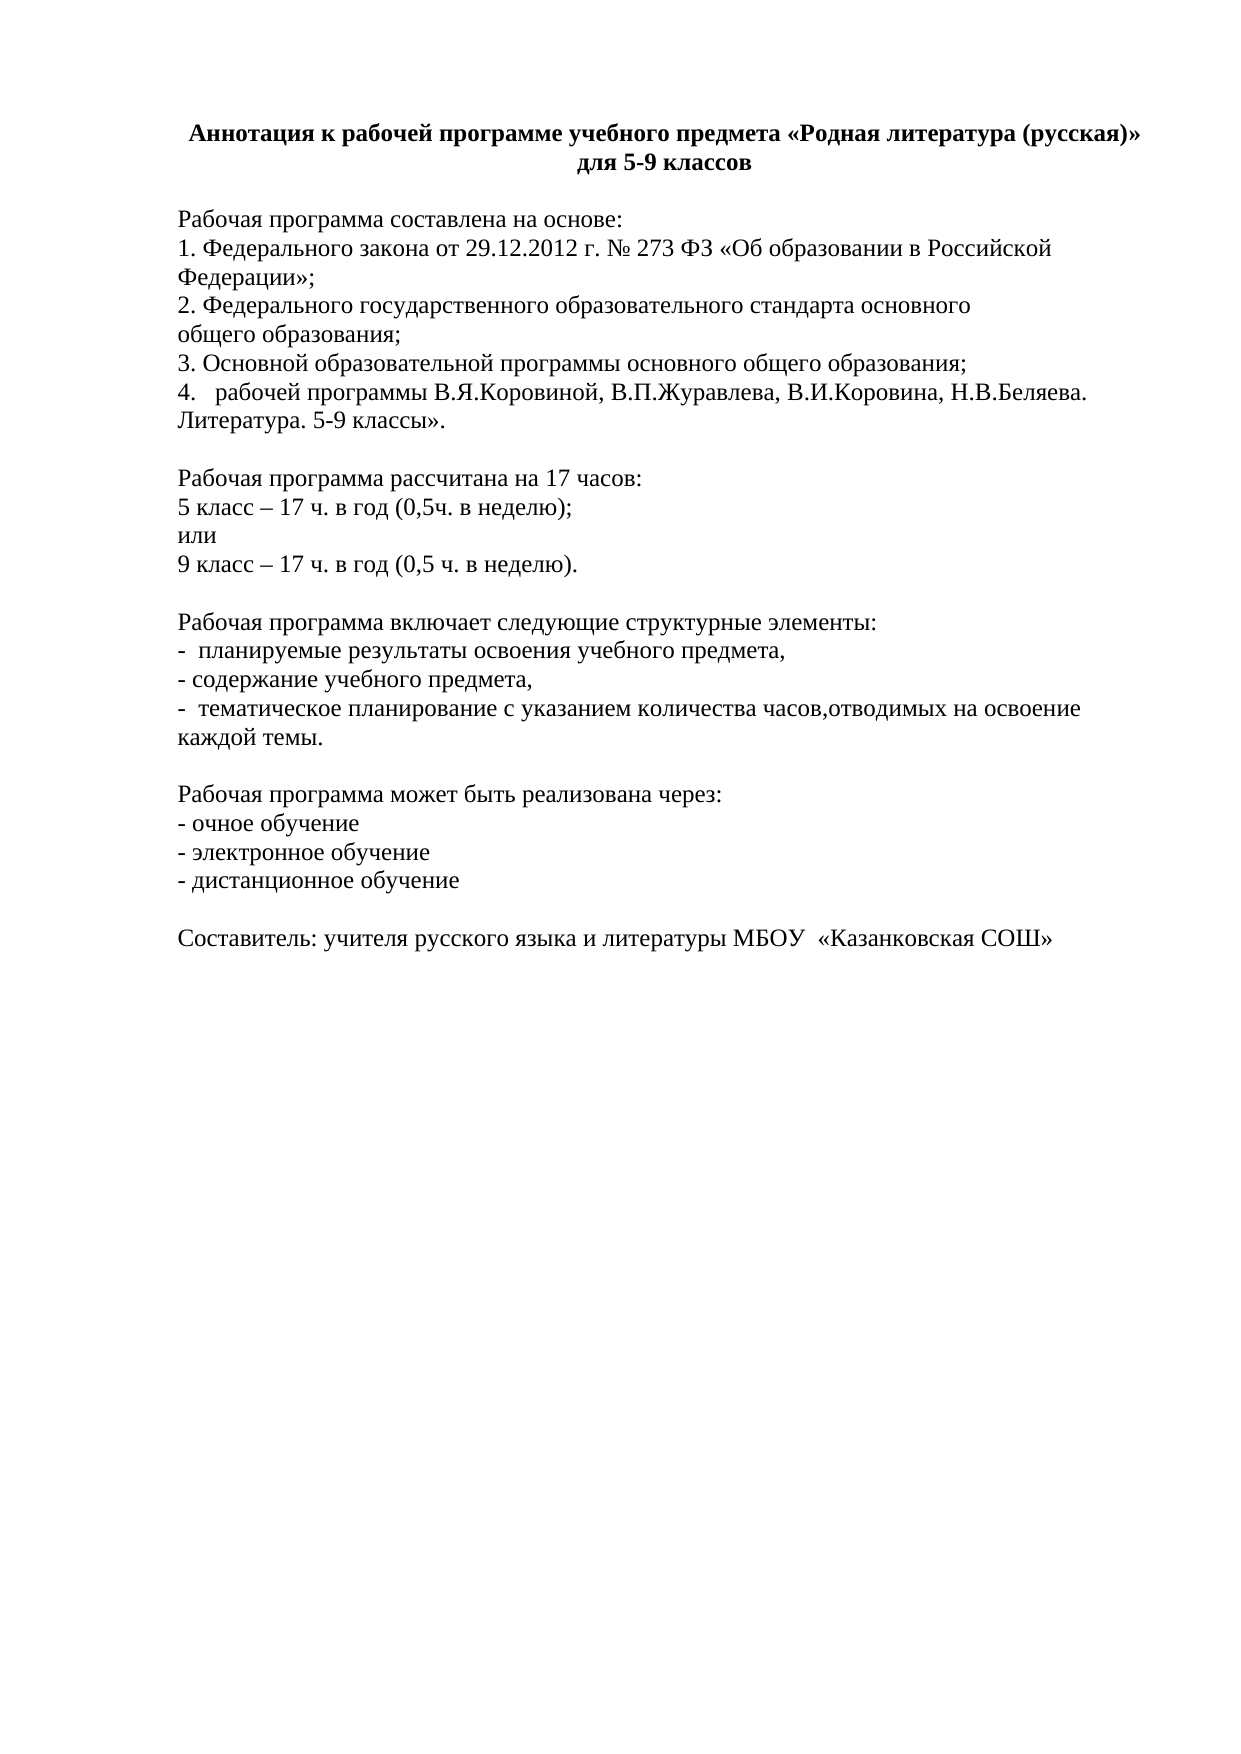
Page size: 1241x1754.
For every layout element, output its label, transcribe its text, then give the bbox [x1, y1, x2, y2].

text 4. рабочей программы В.Я.Коровиной, В.П.Журавлева, В.И.Коровина, Н.В.Беляева. Литература. 5-9 классы». [177, 377, 1152, 434]
text 3. Основной образовательной программы основного общего образования; [177, 348, 1152, 377]
text 5 класс – 17 ч. в год (0,5ч. в неделю); [177, 492, 1152, 521]
text 9 класс – 17 ч. в год (0,5 ч. в неделю). [177, 549, 1152, 578]
text или [177, 521, 1152, 549]
text - содержание учебного предмета, [177, 664, 1152, 693]
text 2. Федерального государственного образовательного стандарта основного [177, 291, 1152, 319]
text для 5-9 классов [177, 147, 1152, 176]
text - очное обучение [177, 808, 1152, 837]
text - тематическое планирование с указанием количества часов,отводимых на освоение каждой темы. [177, 693, 1152, 751]
text Аннотация к рабочей программе учебного предмета «Родная литература (русская)» [177, 118, 1152, 147]
text Рабочая программа составлена на основе: [177, 204, 1152, 233]
text 1. Федерального закона от 29.12.2012 г. № 273 ФЗ «Об образовании в Российской Федерации»; [177, 233, 1152, 291]
text - дистанционное обучение [177, 866, 1152, 894]
text Составитель: учителя русского языка и литературы МБОУ «Казанковская СОШ» [177, 923, 1152, 952]
text Рабочая программа рассчитана на 17 часов: [177, 463, 1152, 492]
text Рабочая программа включает следующие структурные элементы: [177, 607, 1152, 636]
text - планируемые результаты освоения учебного предмета, [177, 636, 1152, 664]
text - электронное обучение [177, 837, 1152, 866]
text общего образования; [177, 319, 1152, 348]
text Рабочая программа может быть реализована через: [177, 779, 1152, 808]
